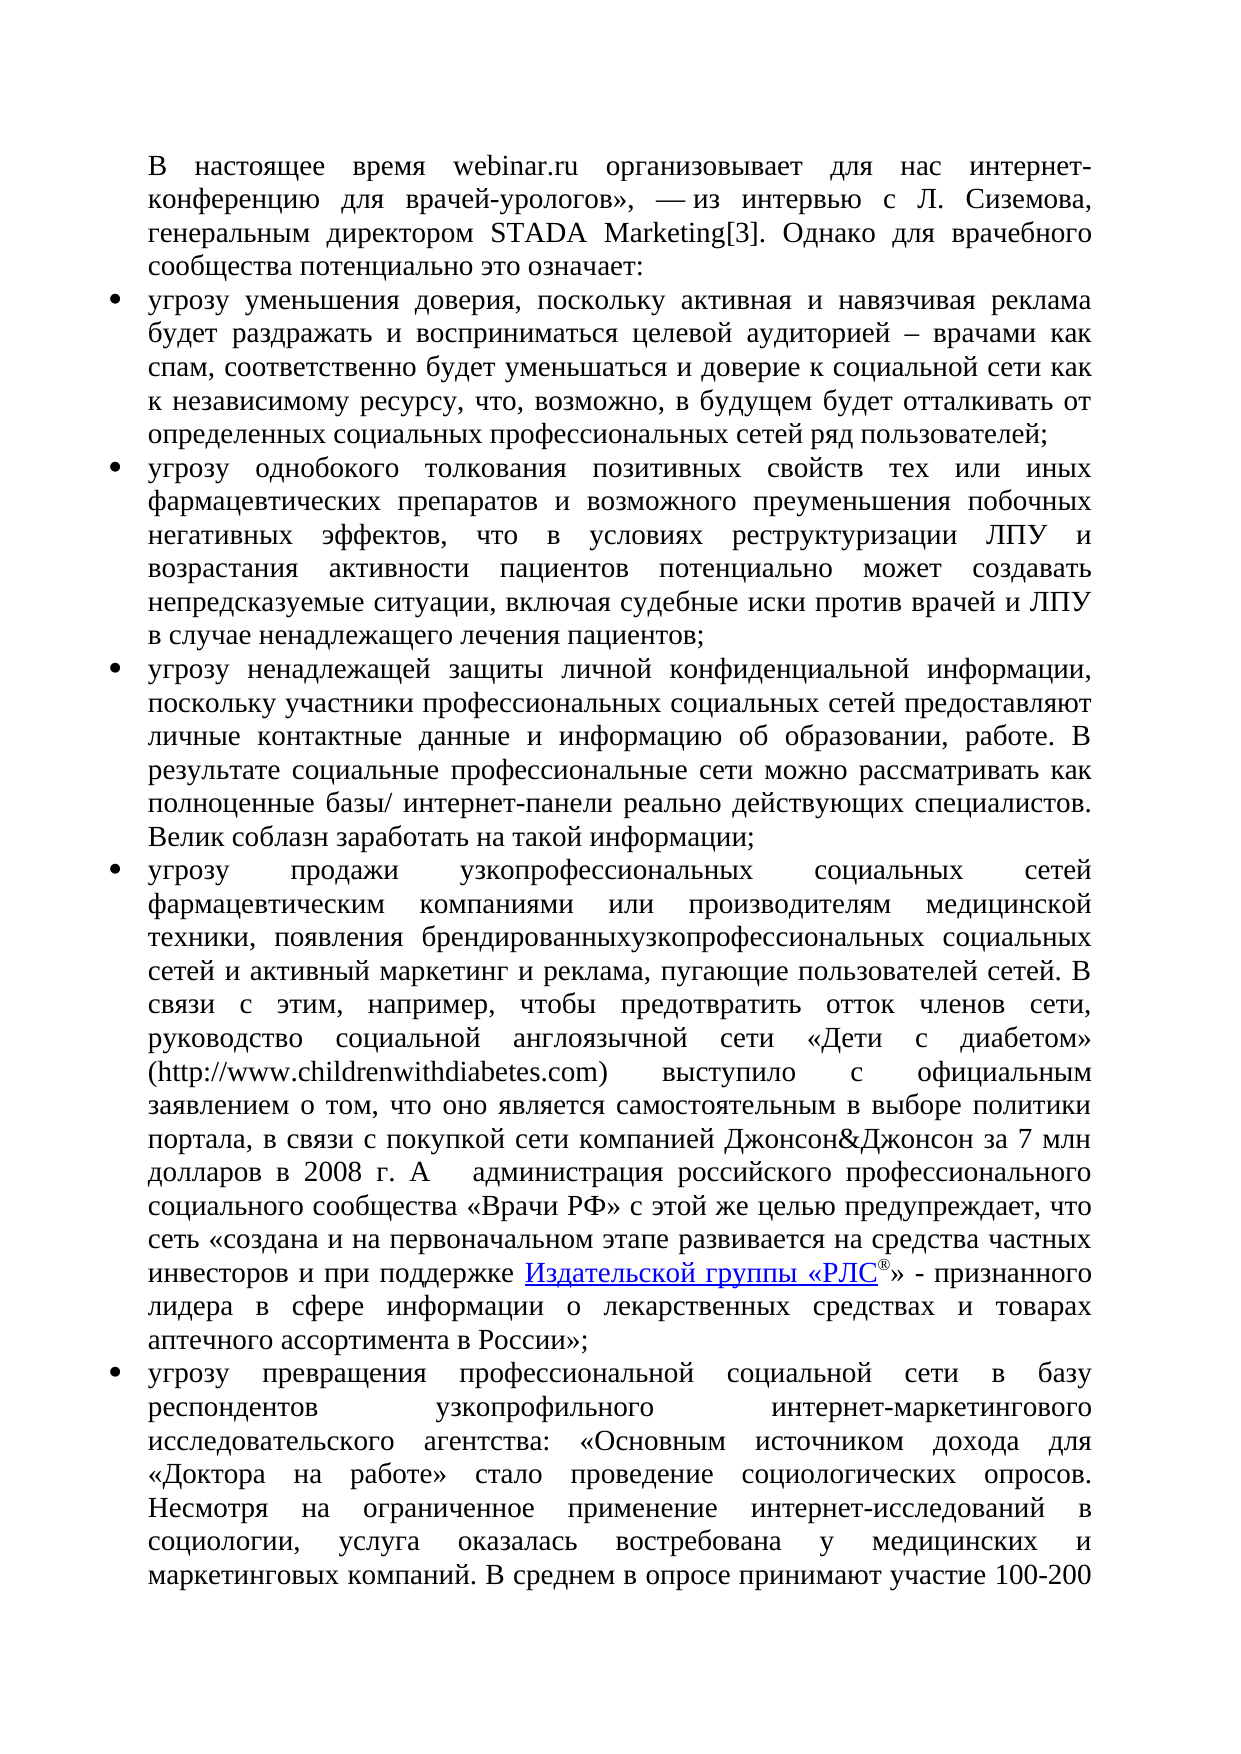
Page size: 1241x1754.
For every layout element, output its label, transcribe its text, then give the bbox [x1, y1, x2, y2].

list угрозу уменьшения доверия, поскольку активная и навязчивая реклама будет раздражать и восприниматься целевой аудиторией – врачами как спам, соответственно будет уменьшаться и доверие к социальной сети как к независимому ресурсу, что, возможно, в будущем будет отталкивать от определенных социальных профессиональных сетей ряд пользователей; [110, 282, 1092, 450]
list угрозу ненадлежащей защиты личной конфиденциальной информации, поскольку участники профессиональных социальных сетей предоставляют личные контактные данные и информацию об образовании, работе. В результате социальные профессиональные сети можно рассматривать как полноценные базы/ интернет-панели реально действующих специалистов. Велик соблазн заработать на такой информации; [110, 651, 1092, 852]
list угрозу продажи узкопрофессиональных социальных сетей фармацевтическим компаниями или производителям медицинской техники, появления брендированныхузкопрофессиональных социальных сетей и активный маркетинг и реклама, пугающие пользователей сетей. В связи с этим, например, чтобы предотвратить отток членов сети, руководство социальной англоязычной сети «Дети с диабетом» (http://www.childrenwithdiabetes.com) выступило с официальным заявлением о том, что оно является самостоятельным в выборе политики портала, в связи с покупкой сети компанией Джонсон&Джонсон за 7 млн долларов в 2008 г. А администрация российского профессионального социального сообщества «Врачи РФ» с этой же целью предупреждает, что сеть «создана и на первоначальном этапе развивается на средства частных инвесторов и при поддержке Издательской группы «РЛС®» - признанного лидера в сфере информации о лекарственных средствах и товарах аптечного ассортимента в России»; [110, 852, 1092, 1356]
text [148, 215, 1092, 282]
list угрозу однобокого толкования позитивных свойств тех или иных фармацевтических препаратов и возможного преуменьшения побочных негативных эффектов, что в условиях реструктуризации ЛПУ и возрастания активности пациентов потенциально может создавать непредсказуемые ситуации, включая судебные иски против врачей и ЛПУ в случае ненадлежащего лечения пациентов; [110, 450, 1092, 651]
